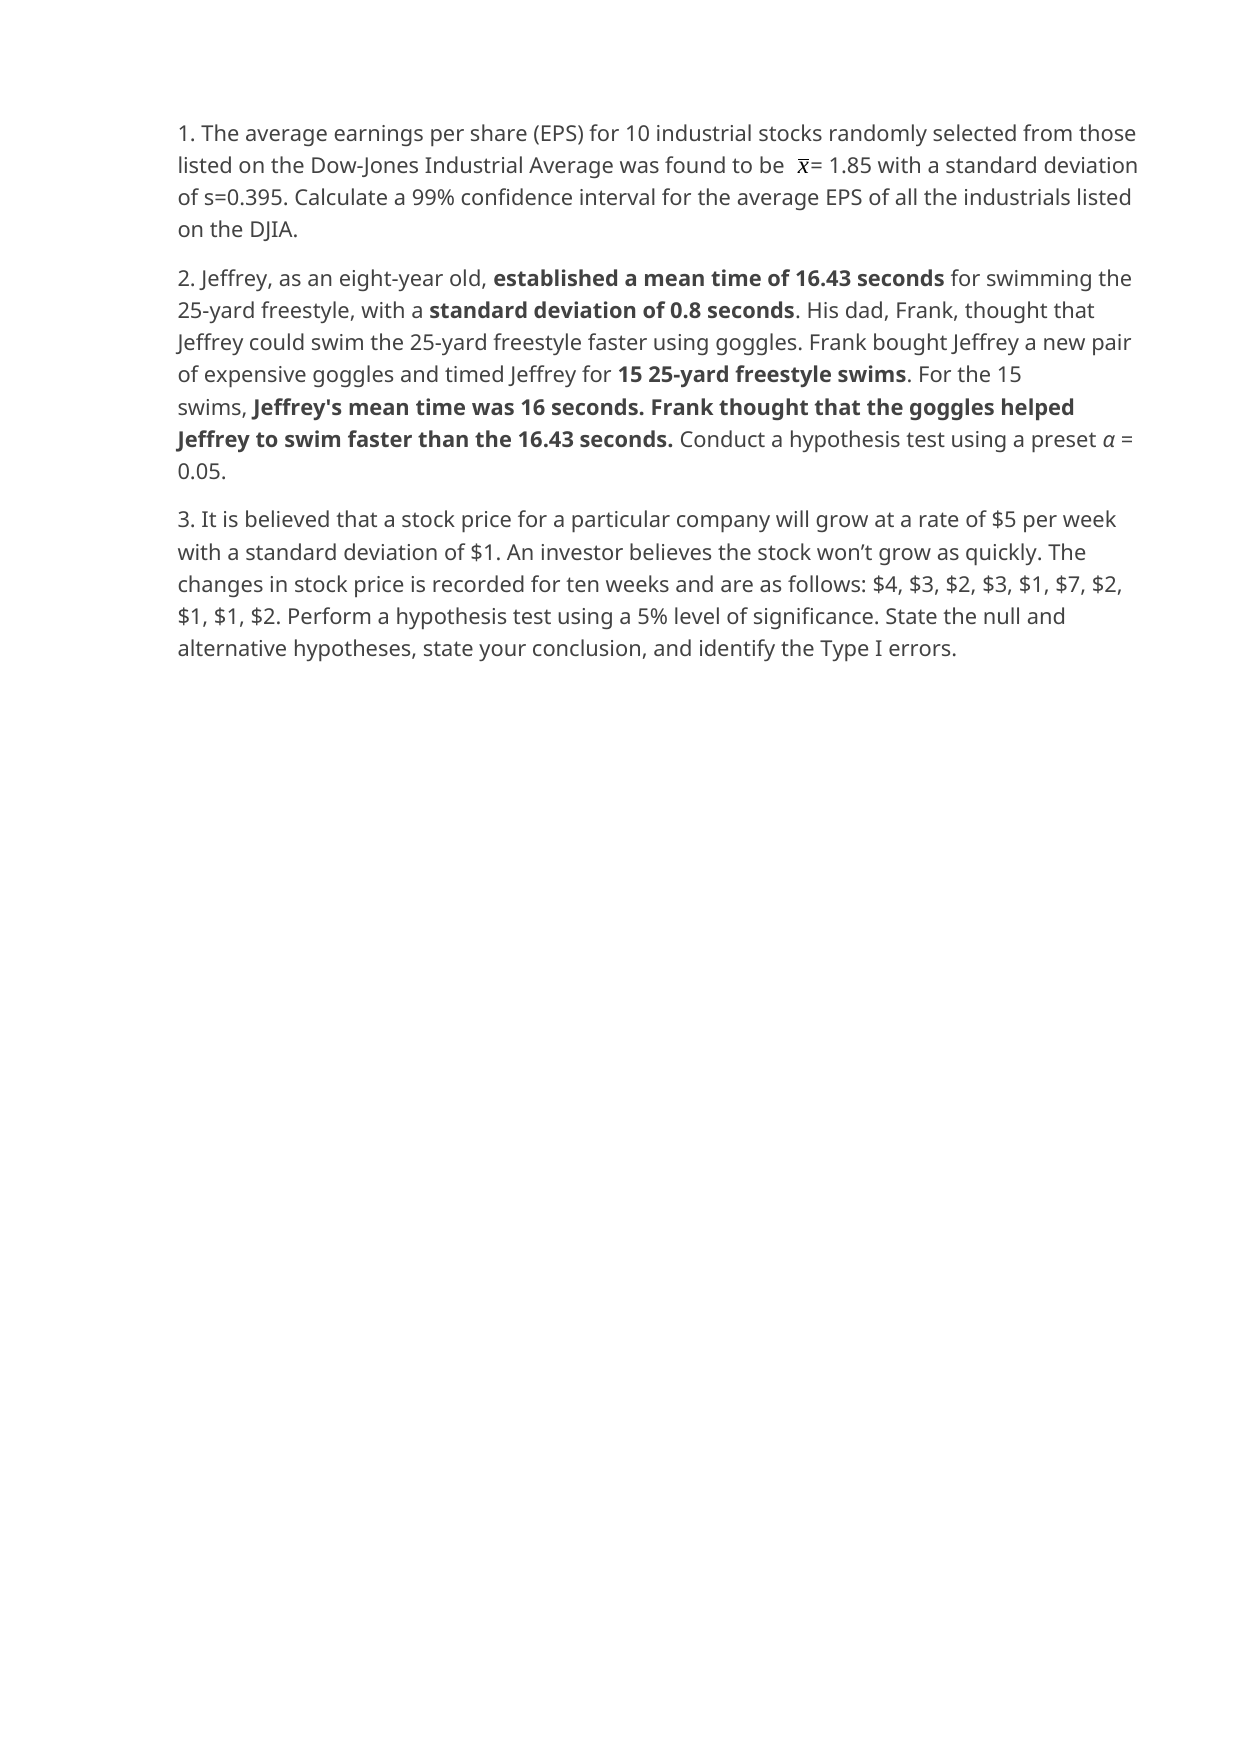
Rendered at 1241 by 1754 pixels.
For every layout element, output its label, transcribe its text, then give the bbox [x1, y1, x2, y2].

text 3. It is believed that a stock price for a particular company will grow at a rate of $5 per week with a standard deviation of $1. An investor believes the stock won’t grow as quickly. The changes in stock price is recorded for ten weeks and are as follows: $4, $3, $2, $3, $1, $7, $2, $1, $1, $2. Perform a hypothesis test using a 5% level of significance. State the null and alternative hypotheses, state your conclusion, and identify the Type I errors. [177, 504, 1152, 662]
text 1. The average earnings per share (EPS) for 10 industrial stocks randomly selected from those listed on the Dow-Jones Industrial Average was found to be = 1.85 with a standard deviation of s=0.395. Calculate a 99% confidence interval for the average EPS of all the industrials listed on the DJIA. [177, 118, 1152, 244]
text 2. Jeffrey, as an eight-year old, established a mean time of 16.43 seconds for swimming the 25-yard freestyle, with a standard deviation of 0.8 seconds. His dad, Frank, thought that Jeffrey could swim the 25-yard freestyle faster using goggles. Frank bought Jeffrey a new pair of expensive goggles and timed Jeffrey for 15 25-yard freestyle swims. For the 15 swims, Jeffrey's mean time was 16 seconds. Frank thought that the goggles helped Jeffrey to swim faster than the 16.43 seconds. Conduct a hypothesis test using a preset α = 0.05. [177, 263, 1152, 485]
